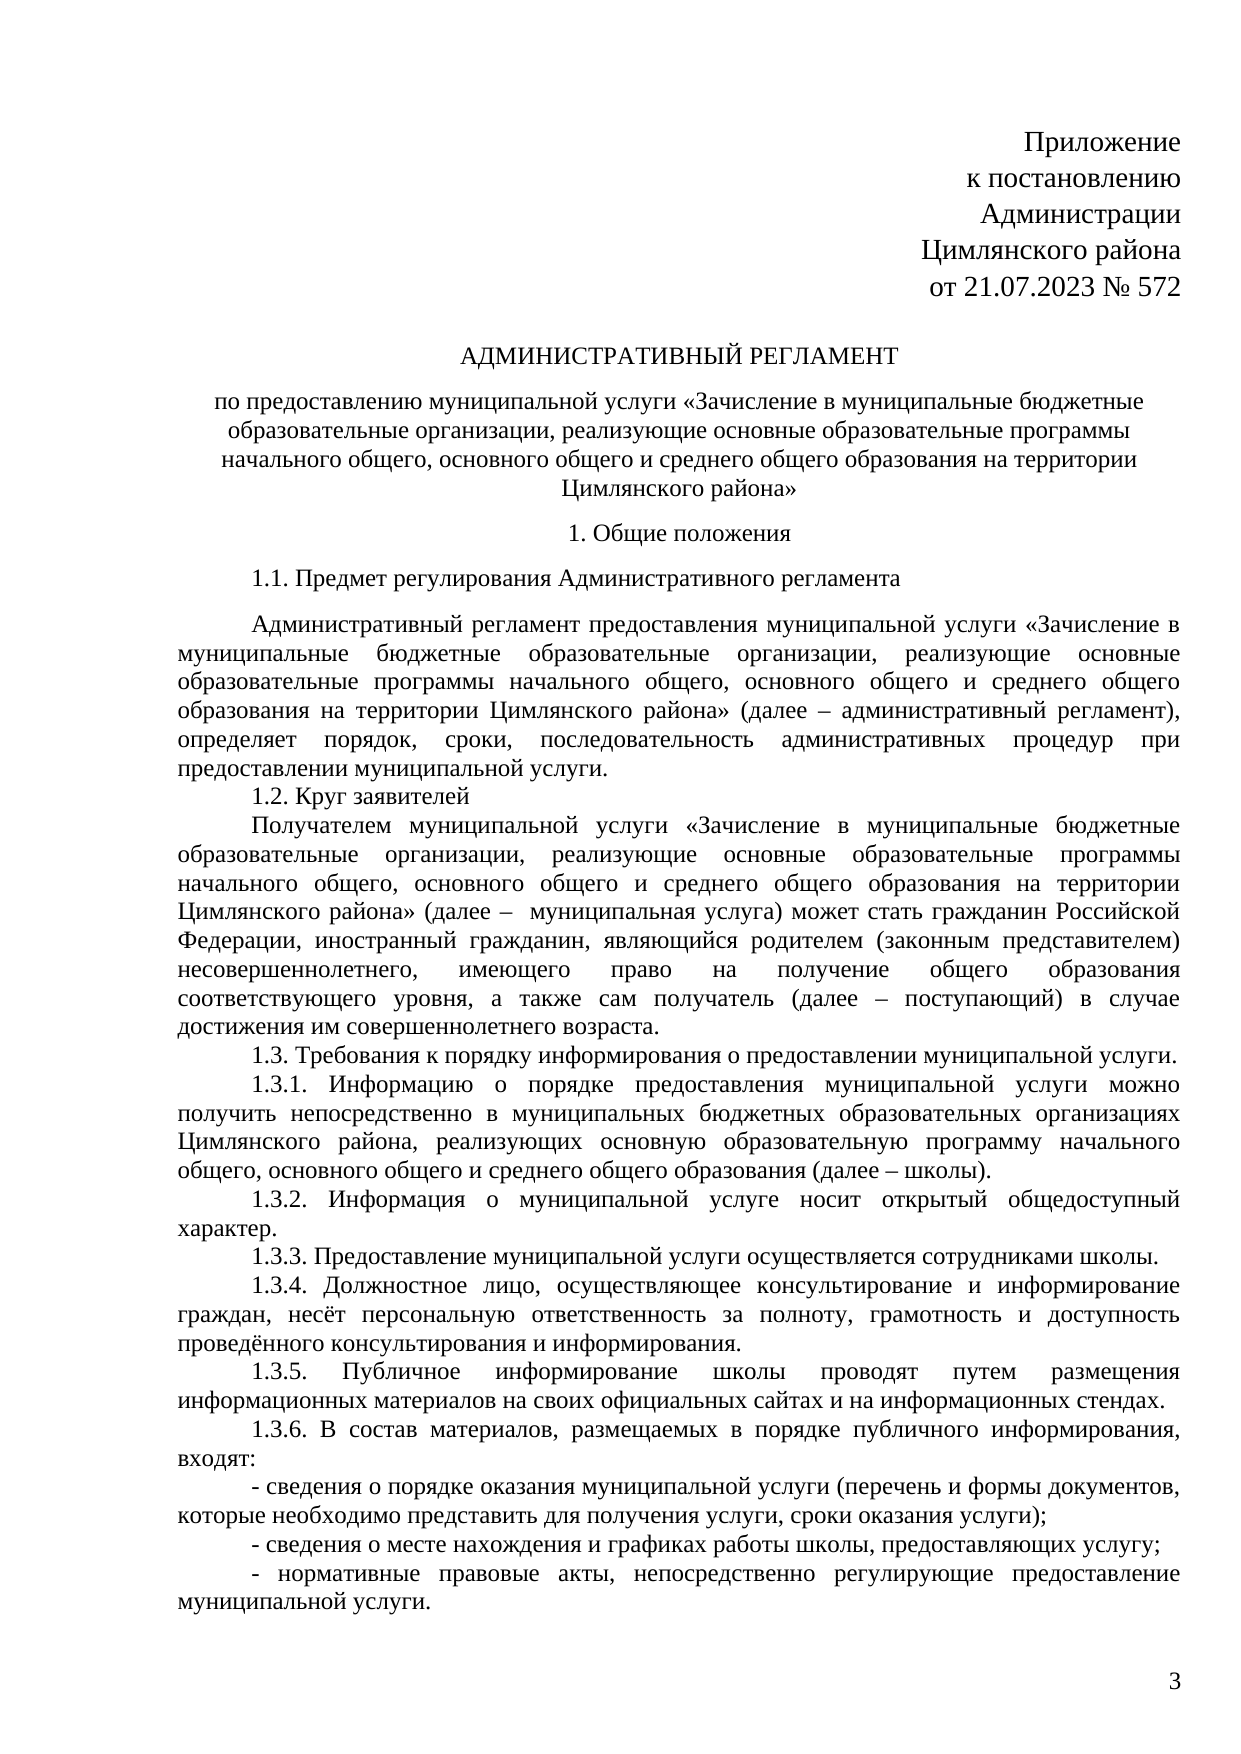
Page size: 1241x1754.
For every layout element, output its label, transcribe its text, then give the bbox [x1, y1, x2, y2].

text 1.3.6. В состав материалов, размещаемых в порядке публичного информирования, входят: [177, 1414, 1181, 1471]
text - сведения о порядке оказания муниципальной услуги (перечень и формы документов, которые необходимо представить для получения услуги, сроки оказания услуги); [177, 1471, 1181, 1529]
text Получателем муниципальной услуги «Зачисление в муниципальные бюджетные образовательные организации, реализующие основные образовательные программы начального общего, основного общего и среднего общего образования на территории Цимлянского района» (далее – муниципальная услуга) может стать гражданин Российской Федерации, иностранный гражданин, являющийся родителем (законным представителем) несовершеннолетнего, имеющего право на получение общего образования соответствующего уровня, а также сам получатель (далее – поступающий) в случае достижения им совершеннолетнего возраста. [177, 810, 1181, 1040]
text 1.3. Требования к порядку информирования о предоставлении муниципальной услуги. [177, 1040, 1181, 1069]
text 1.2. Круг заявителей [177, 781, 1181, 810]
text по предоставлению муниципальной услуги «Зачисление в муниципальные бюджетные образовательные организации, реализующие основные образовательные программы начального общего, основного общего и среднего общего образования на территории Цимлянского района» [177, 386, 1181, 501]
text Цимлянского района [177, 232, 1181, 266]
text от 21.07.2023 № 572 [177, 269, 1181, 302]
text 1.3.1. Информацию о порядке предоставления муниципальной услуги можно получить непосредственно в муниципальных бюджетных образовательных организациях Цимлянского района, реализующих основную образовательную программу начального общего, основного общего и среднего общего образования (далее – школы). [177, 1069, 1181, 1184]
text - сведения о месте нахождения и графиках работы школы, предоставляющих услугу; [177, 1529, 1181, 1558]
text - нормативные правовые акты, непосредственно регулирующие предоставление муниципальной услуги. [177, 1558, 1181, 1615]
text Администрации [177, 196, 1181, 230]
text Приложение [177, 124, 1181, 158]
text 1.3.3. Предоставление муниципальной услуги осуществляется сотрудниками школы. [177, 1241, 1181, 1270]
text 1.3.5. Публичное информирование школы проводят путем размещения информационных материалов на своих официальных сайтах и на информационных стендах. [177, 1356, 1181, 1414]
text Административный регламент предоставления муниципальной услуги «Зачисление в муниципальные бюджетные образовательные организации, реализующие основные образовательные программы начального общего, основного общего и среднего общего образования на территории Цимлянского района» (далее – административный регламент), определяет порядок, сроки, последовательность административных процедур при предоставлении муниципальной услуги. [177, 609, 1181, 781]
text 1. Общие положения [177, 518, 1181, 547]
text 1.3.4. Должностное лицо, осуществляющее консультирование и информирование граждан, несёт персональную ответственность за полноту, грамотность и доступность проведённого консультирования и информирования. [177, 1270, 1181, 1356]
text к постановлению [177, 160, 1181, 194]
text 1.1. Предмет регулирования Административного регламента [177, 563, 1181, 592]
text 1.3.2. Информация о муниципальной услуге носит открытый общедоступный характер. [177, 1184, 1181, 1241]
text АДМИНИСТРАТИВНЫЙ РЕГЛАМЕНТ [177, 341, 1181, 370]
